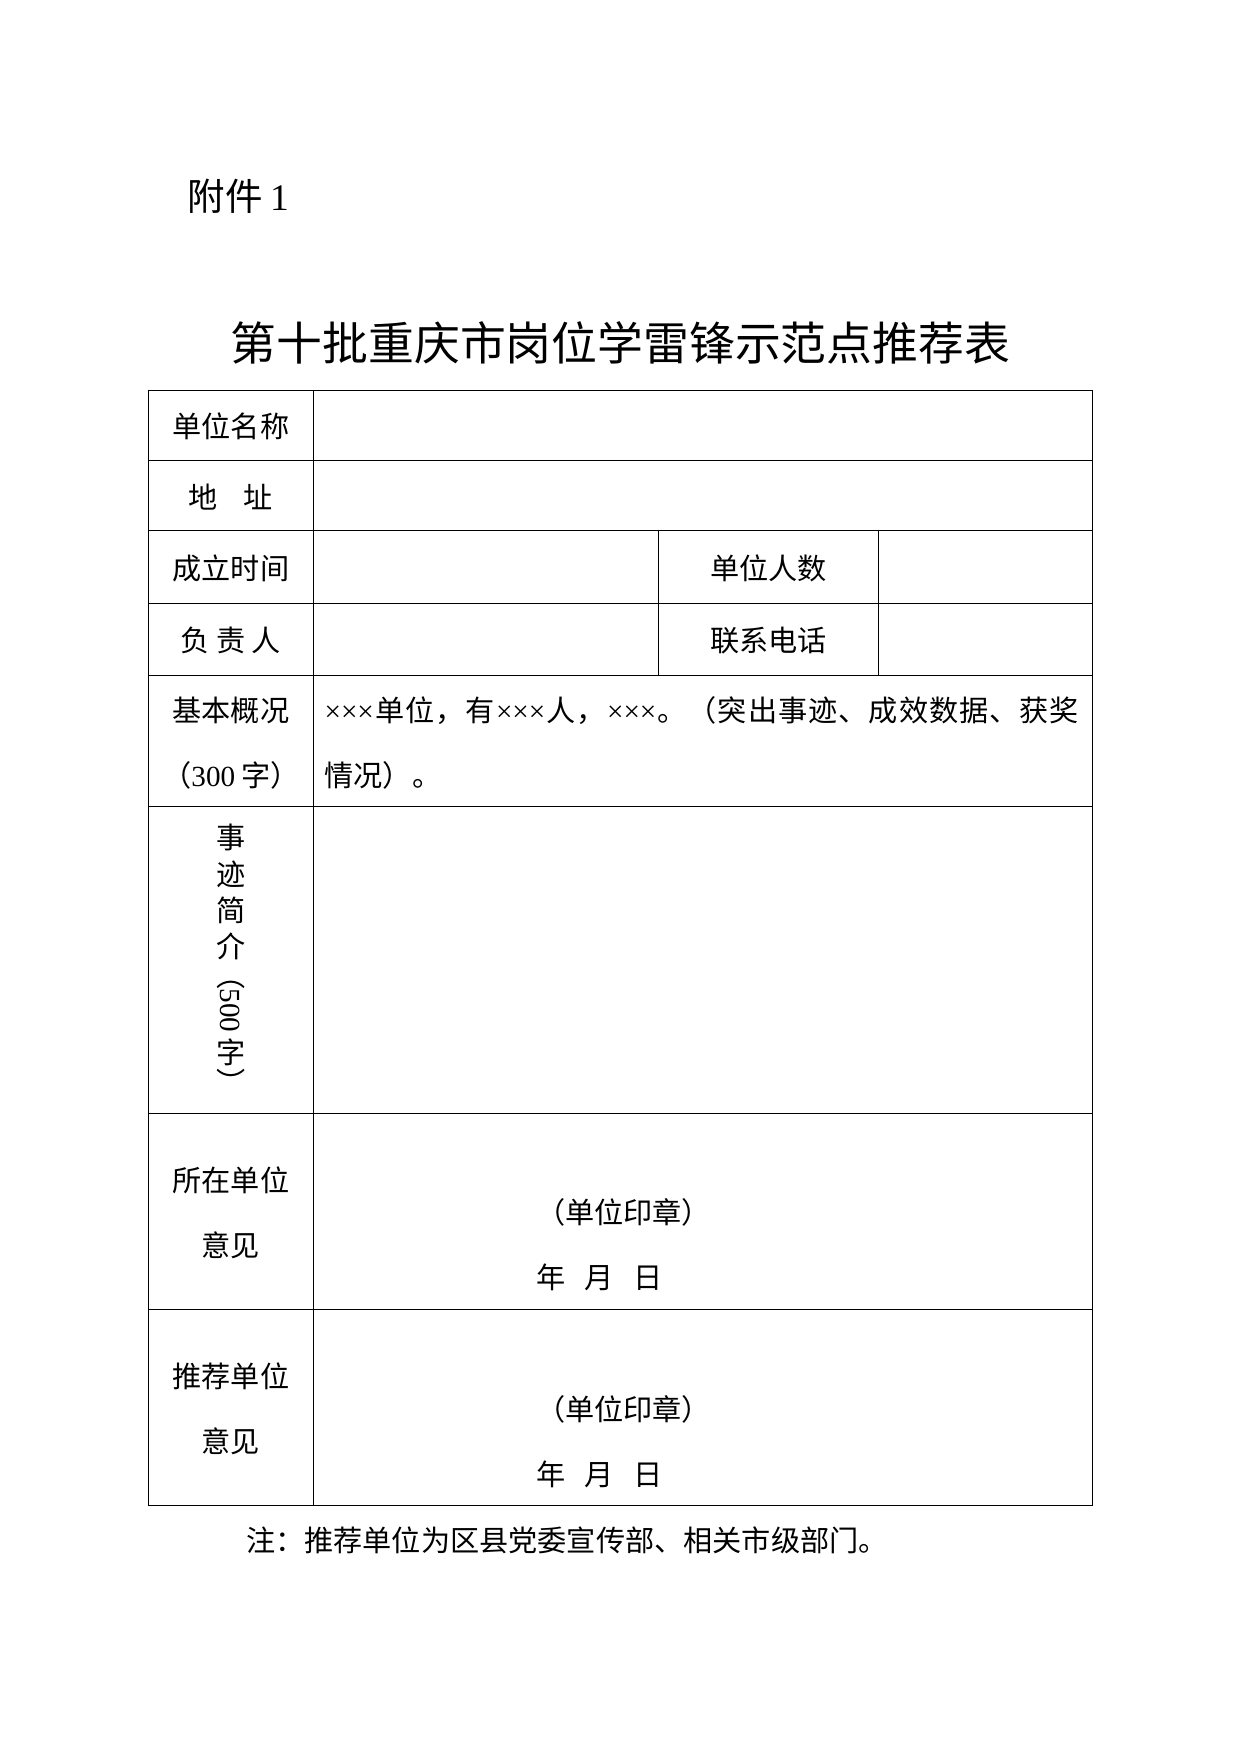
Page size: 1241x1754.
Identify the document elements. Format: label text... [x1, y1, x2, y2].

table_cell 事 迹 简 介（500字） [149, 807, 313, 1113]
table_cell 联系电话 [659, 604, 878, 675]
text 第十批重庆市岗位学雷锋示范点推荐表 [187, 292, 1053, 389]
table_cell 单位人数 [659, 531, 878, 602]
text 注：推荐单位为区县党委宣传部、相关市级部门。 [187, 1506, 1053, 1571]
table_cell 地 址 [149, 461, 313, 530]
table_header 单位名称 [149, 391, 313, 460]
table_cell （单位印章） 年 月 日 [314, 1114, 1092, 1309]
table_cell 成立时间 [149, 531, 313, 602]
table_cell （单位印章） 年 月 日 [314, 1310, 1092, 1505]
table_cell 基本概况 （300字） [149, 676, 313, 806]
table_cell 推荐单位意见 [149, 1310, 313, 1505]
table_cell [314, 461, 1092, 530]
table_header [314, 391, 1092, 460]
table_cell [879, 531, 1092, 602]
table_cell [314, 531, 658, 602]
table_cell [314, 604, 658, 675]
table_cell [314, 807, 1092, 1113]
table_cell [879, 604, 1092, 675]
table_cell ×××单位，有×××人，×××。（突出事迹、成效数据、获奖情况）。 [314, 676, 1092, 806]
table_cell 负 责 人 [149, 604, 313, 675]
table_cell 所在单位意见 [149, 1114, 313, 1309]
text 附件1 [187, 162, 1053, 227]
